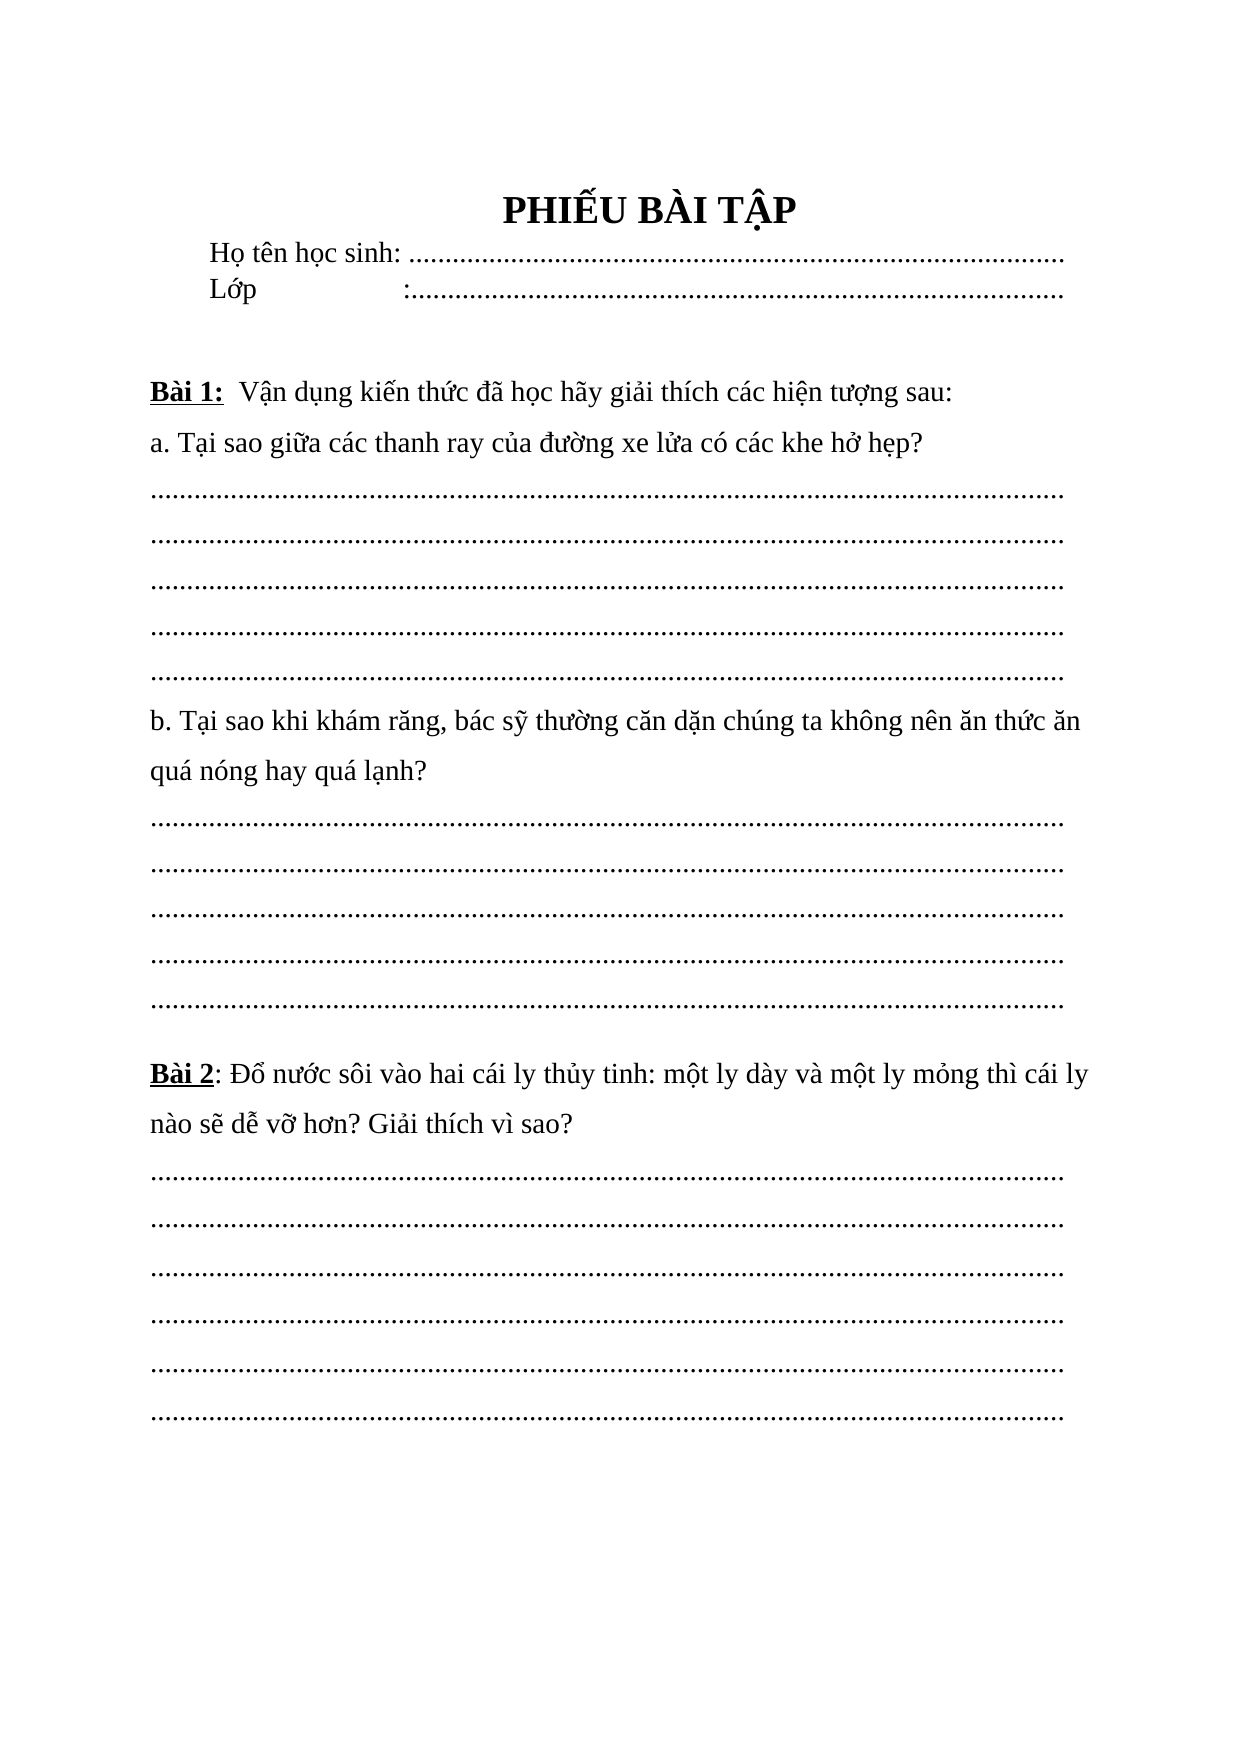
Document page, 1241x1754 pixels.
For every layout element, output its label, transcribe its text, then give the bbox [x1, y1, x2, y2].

text Bài 1: Vận dụng kiến thức đã học hãy giải thích các hiện tượng sau: [150, 374, 1090, 408]
text b. Tại sao khi khám răng, bác sỹ thường căn dặn chúng ta không nên ăn thức ăn quá nóng hay quá lạnh? [150, 703, 1090, 787]
list Họ tên học sinh: [150, 235, 1090, 269]
list Lớp : [150, 271, 1090, 305]
list PHIẾU BÀI TẬP [150, 186, 1090, 232]
text Bài 2: Đổ nước sôi vào hai cái ly thủy tinh: một ly dày và một ly mỏng thì cái ly nào sẽ dễ vỡ hơn? Giải thích vì sao? [150, 1056, 1090, 1140]
text a. Tại sao giữa các thanh ray của đường xe lửa có các khe hở hẹp? [150, 425, 1090, 458]
